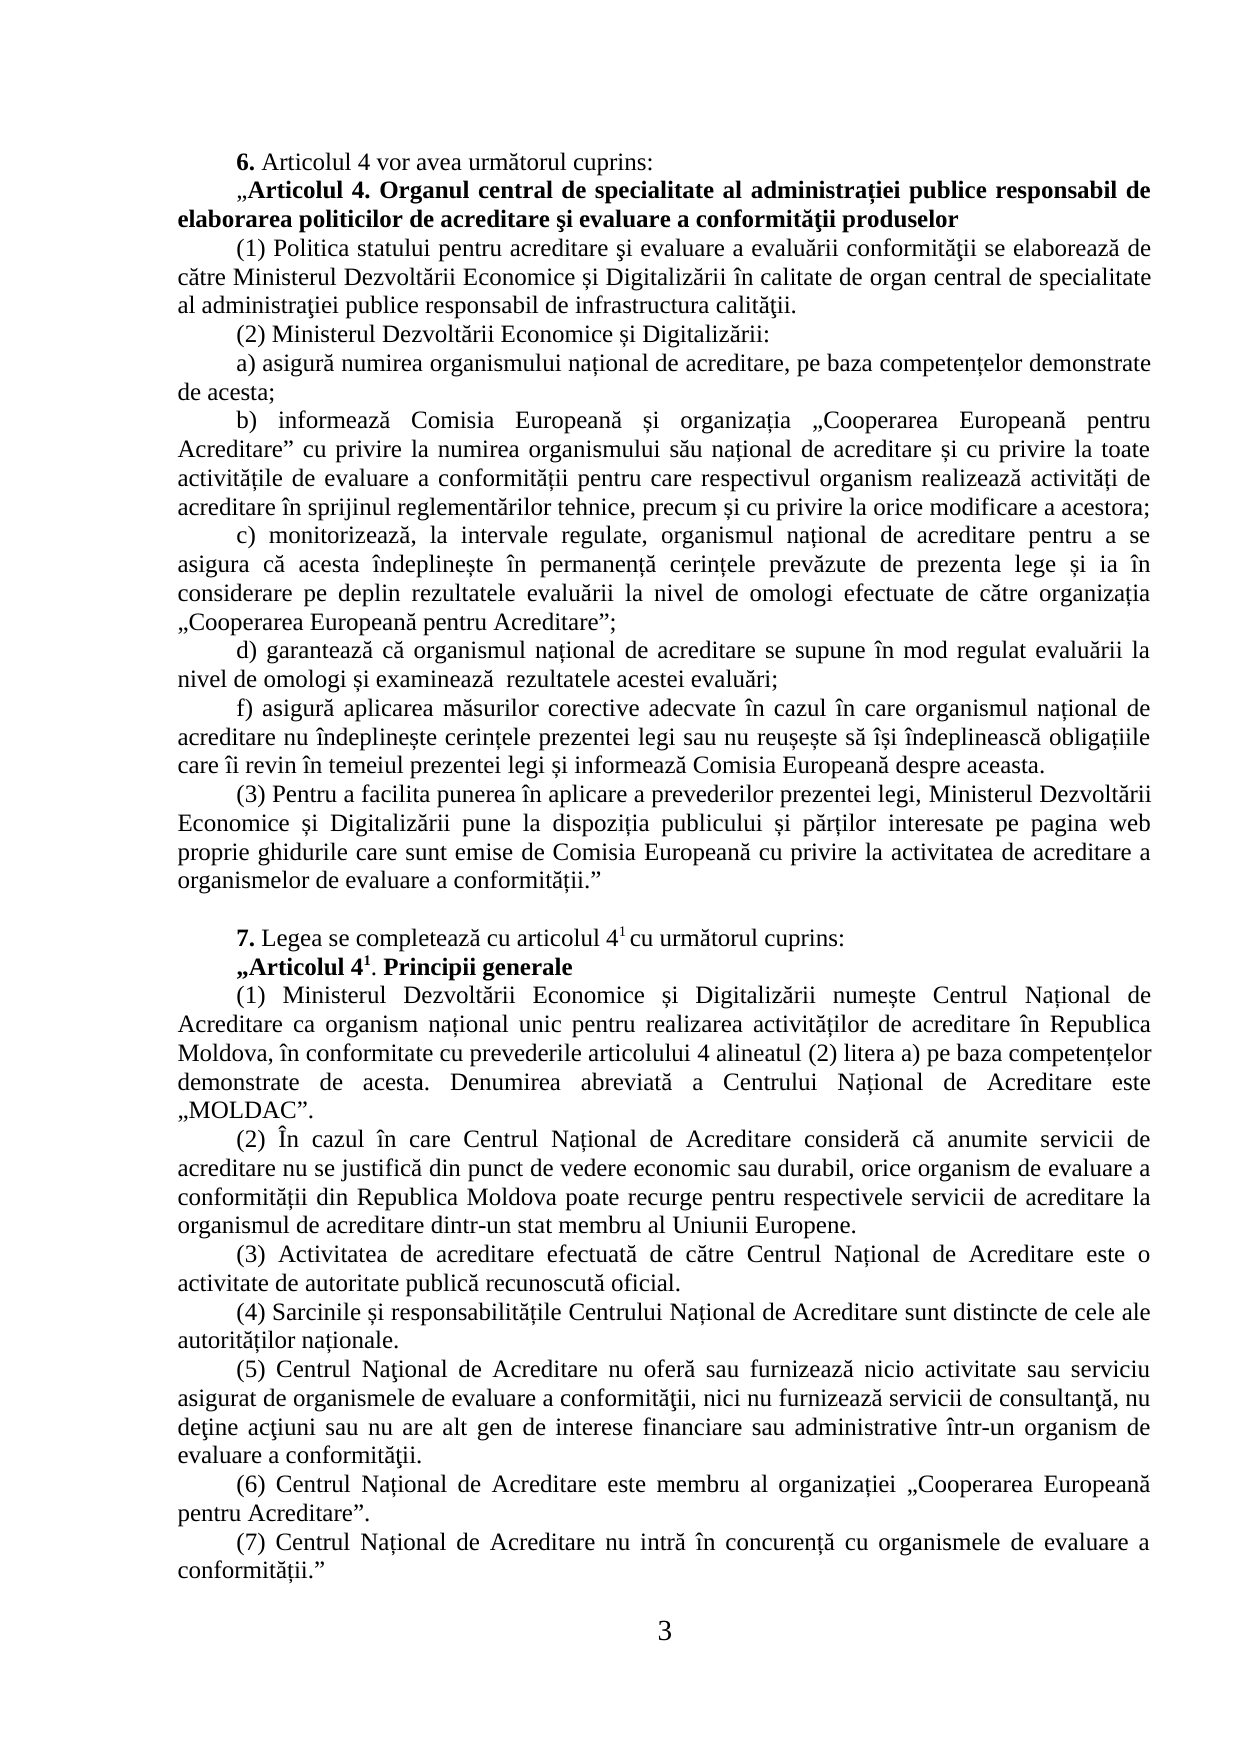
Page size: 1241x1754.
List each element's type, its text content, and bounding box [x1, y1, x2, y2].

text (3) Pentru a facilita punerea în aplicare a prevederilor prezentei legi, Ministerul Dezvoltării Economice și Digitalizării pune la dispoziția publicului și părților interesate pe pagina web proprie ghidurile care sunt emise de Comisia Europeană cu privire la activitatea de acreditare a organismelor de evaluare a conformității.” [177, 779, 1152, 894]
text b) informează Comisia Europeană și organizația „Cooperarea Europeană pentru Acreditare” cu privire la numirea organismului său național de acreditare și cu privire la toate activitățile de evaluare a conformității pentru care respectivul organism realizează activități de acreditare în sprijinul reglementărilor tehnice, precum și cu privire la orice modificare a acestora; [177, 406, 1152, 521]
text d) garantează că organismul național de acreditare se supune în mod regulat evaluării la nivel de omologi și examinează rezultatele acestei evaluări; [177, 636, 1152, 693]
text 7. Legea se completează cu articolul 41 cu următorul cuprins: [177, 923, 1152, 952]
text „Articolul 4. Organul central de specialitate al administrației publice responsabil de elaborarea politicilor de acreditare şi evaluare a conformităţii produselor [177, 176, 1152, 233]
text c) monitorizează, la intervale regulate, organismul național de acreditare pentru a se asigura că acesta îndeplinește în permanență cerințele prevăzute de prezenta lege și ia în considerare pe deplin rezultatele evaluării la nivel de omologi efectuate de către organizația „Cooperarea Europeană pentru Acreditare”; [177, 521, 1152, 636]
text (7) Centrul Național de Acreditare nu intră în concurență cu organismele de evaluare a conformității.” [177, 1527, 1152, 1584]
text f) asigură aplicarea măsurilor corective adecvate în cazul în care organismul național de acreditare nu îndeplinește cerințele prezentei legi sau nu reușește să își îndeplinească obligațiile care îi revin în temeiul prezentei legi și informează Comisia Europeană despre aceasta. [177, 693, 1152, 779]
text (1) Politica statului pentru acreditare şi evaluare a evaluării conformităţii se elaborează de către Ministerul Dezvoltării Economice și Digitalizării în calitate de organ central de specialitate al administraţiei publice responsabil de infrastructura calităţii. [177, 233, 1152, 319]
text (4) Sarcinile și responsabilitățile Centrului Național de Acreditare sunt distincte de cele ale autorităților naționale. [177, 1297, 1152, 1354]
text (1) Ministerul Dezvoltării Economice și Digitalizării numește Centrul Național de Acreditare ca organism național unic pentru realizarea activităților de acreditare în Republica Moldova, în conformitate cu prevederile articolului 4 alineatul (2) litera a) pe baza competențelor demonstrate de acesta. Denumirea abreviată a Centrului Național de Acreditare este „MOLDAC”. [177, 981, 1152, 1124]
text (2) Ministerul Dezvoltării Economice și Digitalizării: [177, 319, 1152, 348]
text „Articolul 41. Principii generale [177, 952, 1152, 981]
text (6) Centrul Național de Acreditare este membru al organizației „Cooperarea Europeană pentru Acreditare”. [177, 1469, 1152, 1527]
text (2) În cazul în care Centrul Național de Acreditare consideră că anumite servicii de acreditare nu se justifică din punct de vedere economic sau durabil, orice organism de evaluare a conformității din Republica Moldova poate recurge pentru respectivele servicii de acreditare la organismul de acreditare dintr-un stat membru al Uniunii Europene. [177, 1124, 1152, 1239]
text a) asigură numirea organismului național de acreditare, pe baza competențelor demonstrate de acesta; [177, 348, 1152, 406]
text (3) Activitatea de acreditare efectuată de către Centrul Național de Acreditare este o activitate de autoritate publică recunoscută oficial. [177, 1239, 1152, 1297]
text (5) Centrul Naţional de Acreditare nu oferă sau furnizează nicio activitate sau serviciu asigurat de organismele de evaluare a conformităţii, nici nu furnizează servicii de consultanţă, nu deţine acţiuni sau nu are alt gen de interese financiare sau administrative într-un organism de evaluare a conformităţii. [177, 1354, 1152, 1469]
text 6. Articolul 4 vor avea următorul cuprins: [177, 147, 1152, 176]
